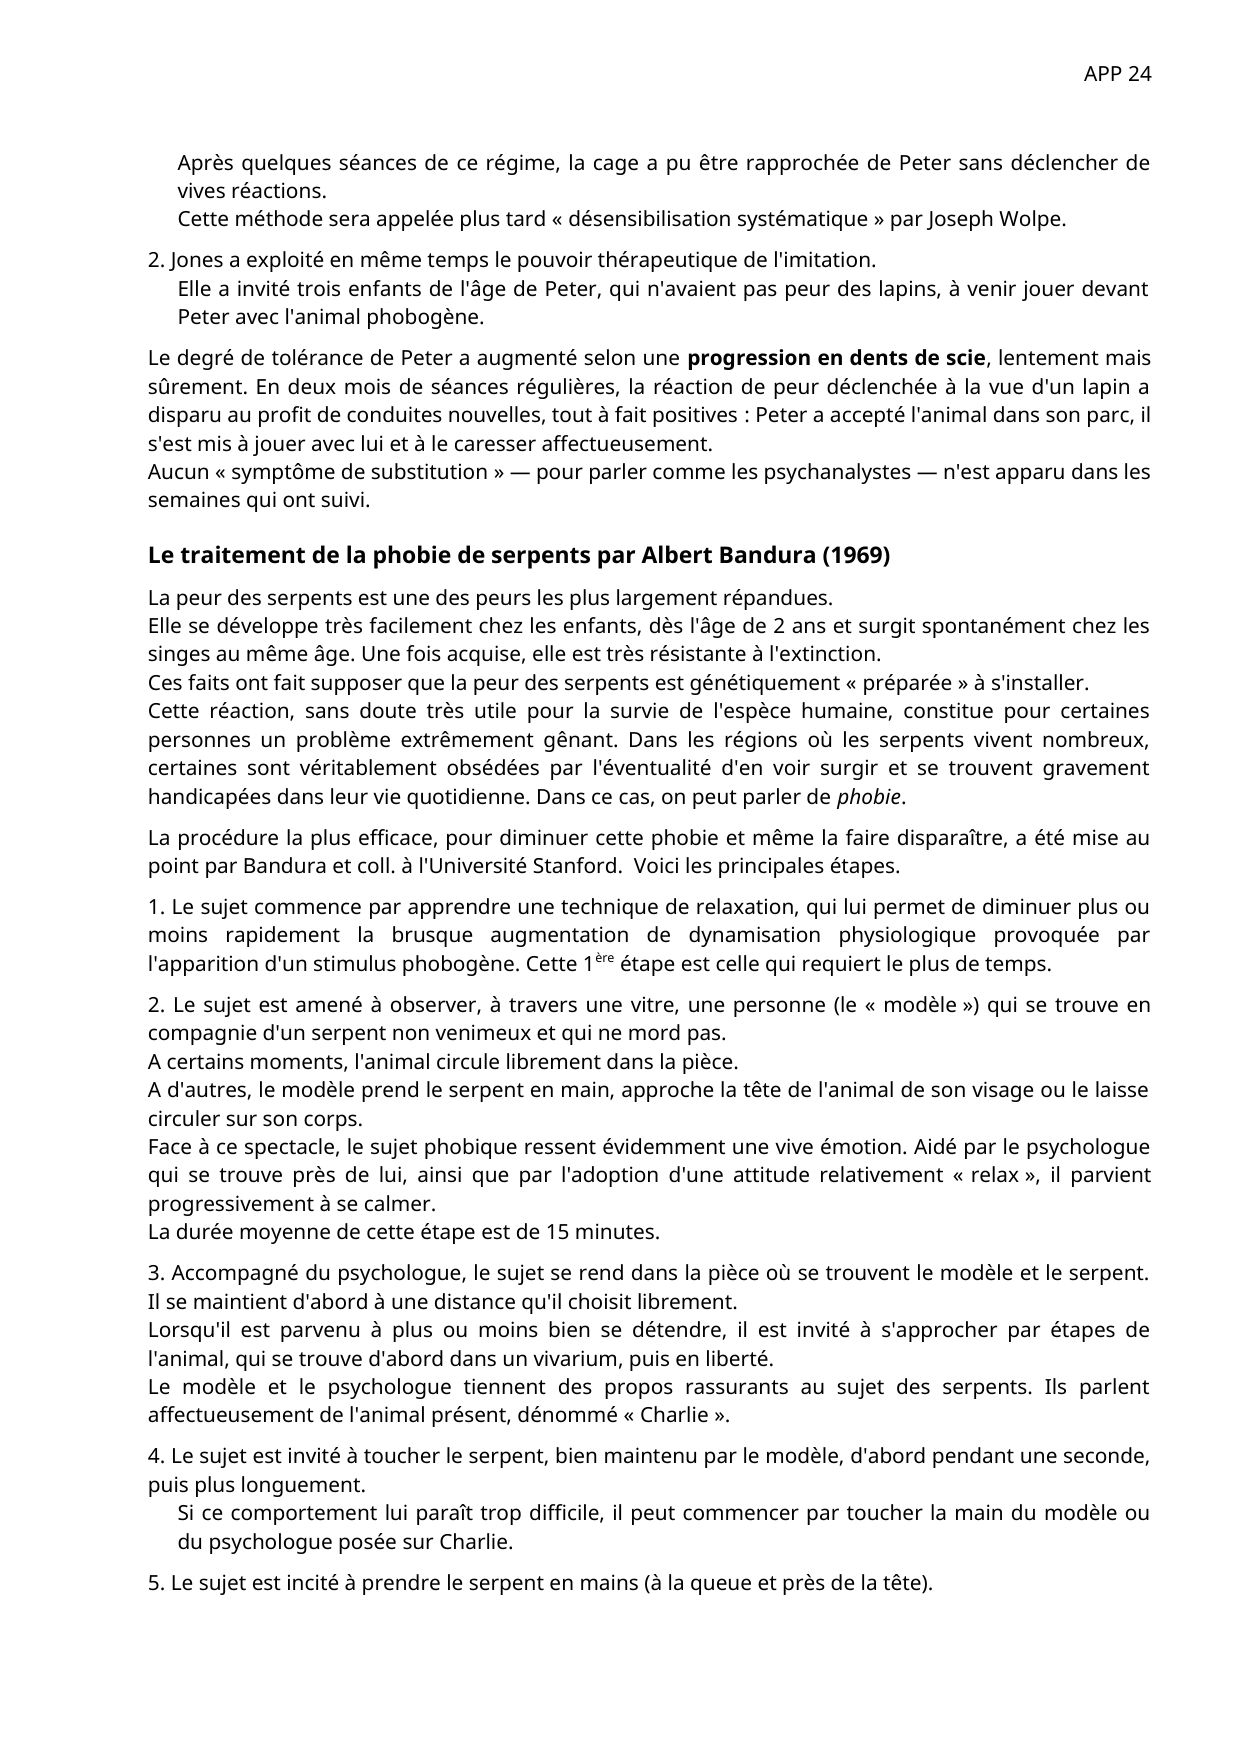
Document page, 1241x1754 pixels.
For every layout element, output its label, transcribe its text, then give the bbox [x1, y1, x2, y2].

text Le degré de tolérance de Peter a augmenté selon une progression en dents de scie, lentement mais sûrement. En deux mois de séances régulières, la réaction de peur déclenchée à la vue d'un lapin a disparu au profit de conduites nouvelles, tout à fait positives : Peter a accepté l'animal dans son parc, il s'est mis à jouer avec lui et à le caresser affectueusement. [148, 343, 1152, 457]
subtitle Le traitement de la phobie de serpents par Albert Bandura (1969) [148, 539, 1152, 570]
text 1. Le sujet commence par apprendre une technique de relaxation, qui lui permet de diminuer plus ou moins rapidement la brusque augmentation de dynamisation physiologique provoquée par l'apparition d'un stimulus phobogène. Cette 1ère étape est celle qui requiert le plus de temps. [148, 892, 1152, 977]
text 5. Le sujet est incité à prendre le serpent en mains (à la queue et près de la tête). [148, 1568, 1152, 1596]
text La procédure la plus efficace, pour diminuer cette phobie et même la faire disparaître, a été mise au point par Bandura et coll. à l'Université Stanford. Voici les principales étapes. [148, 823, 1152, 879]
text Si ce comportement lui paraît trop difficile, il peut commencer par toucher la main du modèle ou du psychologue posée sur Charlie. [177, 1498, 1152, 1555]
text 2. Le sujet est amené à observer, à travers une vitre, une personne (le « modèle ») qui se trouve en compagnie d'un serpent non venimeux et qui ne mord pas. [148, 990, 1152, 1047]
text Le modèle et le psychologue tiennent des propos rassurants au sujet des serpents. Ils parlent affectueusement de l'animal présent, dénommé « Charlie ». [148, 1372, 1152, 1429]
text 2. Jones a exploité en même temps le pouvoir thérapeutique de l'imitation. [148, 246, 1152, 274]
text 4. Le sujet est invité à toucher le serpent, bien maintenu par le modèle, d'abord pendant une seconde, puis plus longuement. [148, 1441, 1152, 1498]
text Après quelques séances de ce régime, la cage a pu être rapprochée de Peter sans déclencher de vives réactions. [177, 148, 1152, 204]
text Cette réaction, sans doute très utile pour la survie de l'espèce humaine, constitue pour certaines personnes un problème extrêmement gênant. Dans les régions où les serpents vivent nombreux, certaines sont véritablement obsédées par l'éventualité d'en voir surgir et se trouvent gravement handicapées dans leur vie quotidienne. Dans ce cas, on peut parler de phobie. [148, 696, 1152, 810]
text A d'autres, le modèle prend le serpent en main, approche la tête de l'animal de son visage ou le laisse circuler sur son corps. [148, 1075, 1152, 1132]
text La durée moyenne de cette étape est de 15 minutes. [148, 1217, 1152, 1246]
text Aucun « symptôme de substitution » — pour parler comme les psychanalystes — n'est apparu dans les semaines qui ont suivi. [148, 457, 1152, 514]
text 3. Accompagné du psychologue, le sujet se rend dans la pièce où se trouvent le modèle et le serpent. Il se maintient d'abord à une distance qu'il choisit librement. [148, 1258, 1152, 1315]
text Elle se développe très facilement chez les enfants, dès l'âge de 2 ans et surgit spontanément chez les singes au même âge. Une fois acquise, elle est très résistante à l'extinction. [148, 611, 1152, 668]
text A certains moments, l'animal circule librement dans la pièce. [148, 1047, 1152, 1075]
text Ces faits ont fait supposer que la peur des serpents est génétiquement « préparée » à s'installer. [148, 668, 1152, 696]
text Cette méthode sera appelée plus tard « désensibilisation systématique » par Joseph Wolpe. [177, 204, 1152, 233]
text Face à ce spectacle, le sujet phobique ressent évidemment une vive émotion. Aidé par le psychologue qui se trouve près de lui, ainsi que par l'adoption d'une attitude relativement « relax », il parvient progressivement à se calmer. [148, 1132, 1152, 1217]
text Elle a invité trois enfants de l'âge de Peter, qui n'avaient pas peur des lapins, à venir jouer devant Peter avec l'animal phobogène. [177, 274, 1152, 331]
text La peur des serpents est une des peurs les plus largement répandues. [148, 583, 1152, 611]
text Lorsqu'il est parvenu à plus ou moins bien se détendre, il est invité à s'approcher par étapes de l'animal, qui se trouve d'abord dans un vivarium, puis en liberté. [148, 1315, 1152, 1372]
